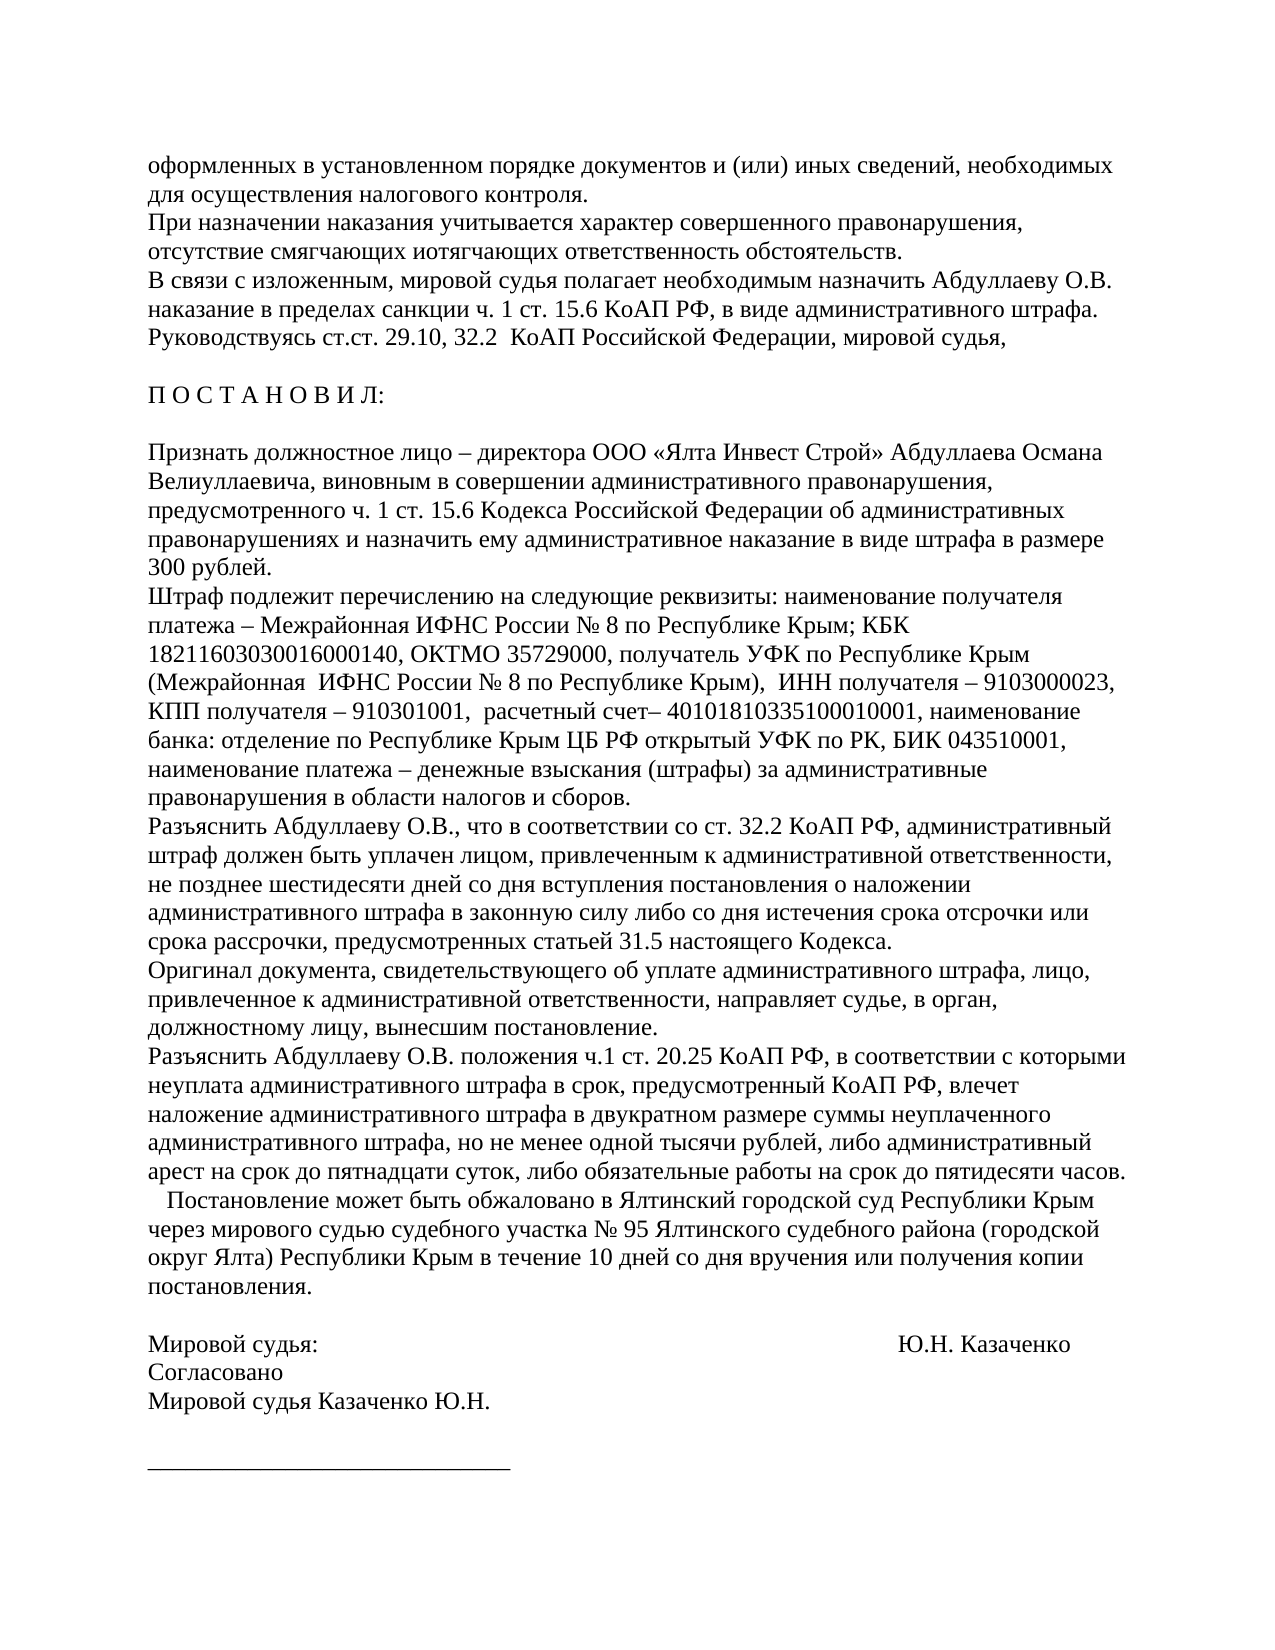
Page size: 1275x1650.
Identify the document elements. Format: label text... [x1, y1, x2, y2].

text Признать должностное лицо – директора ООО «Ялта Инвест Строй» Абдуллаева Османа Велиуллаевича, виновным в совершении административного правонарушения, предусмотренного ч. 1 ст. 15.6 Кодекса Российской Федерации об административных правонарушениях и назначить ему административное наказание в виде штрафа в размере 300 рублей. [148, 437, 1137, 581]
text Разъяснить Абдуллаеву О.В. положения ч.1 ст. 20.25 КоАП РФ, в соответствии с которыми неуплата административного штрафа в срок, предусмотренный КоАП РФ, влечет наложение административного штрафа в двукратном размере суммы неуплаченного административного штрафа, но не менее одной тысячи рублей, либо административный арест на срок до пятнадцати суток, либо обязательные работы на срок до пятидесяти часов. [148, 1041, 1137, 1185]
text Мировой судья: Ю.Н. Казаченко [148, 1329, 1137, 1357]
text Штраф подлежит перечислению на следующие реквизиты: наименование получателя платежа – Межрайонная ИФНС России № 8 по Республике Крым; КБК 18211603030016000140, ОКТМО 35729000, получатель УФК по Республике Крым (Межрайонная ИФНС России № 8 по Республике Крым), ИНН получателя – 9103000023, КПП получателя – 910301001, расчетный счет– 40101810335100010001, наименование банка: отделение по Республике Крым ЦБ РФ открытый УФК по РК, БИК 043510001, наименование платежа – денежные взыскания (штрафы) за административные правонарушения в области налогов и сборов. [148, 581, 1137, 811]
text Оригинал документа, свидетельствующего об уплате административного штрафа, лицо, привлеченное к административной ответственности, направляет судье, в орган, должностному лицу, вынесшим постановление. [148, 955, 1137, 1041]
text Мировой судья Казаченко Ю.Н. [148, 1386, 1137, 1415]
text П О С Т А Н О В И Л: [148, 380, 1137, 409]
text Разъяснить Абдуллаеву О.В., что в соответствии со ст. 32.2 КоАП РФ, административный штраф должен быть уплачен лицом, привлеченным к административной ответственности, не позднее шестидесяти дней со дня вступления постановления о наложении административного штрафа в законную силу либо со дня истечения срока отсрочки или срока рассрочки, предусмотренных статьей 31.5 настоящего Кодекса. [148, 811, 1137, 955]
text В связи с изложенным, мировой судья полагает необходимым назначить Абдуллаеву О.В. наказание в пределах санкции ч. 1 ст. 15.6 КоАП РФ, в виде административного штрафа. [148, 265, 1137, 322]
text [148, 150, 1137, 207]
text _____________________________ [148, 1444, 1137, 1472]
text При назначении наказания учитывается характер совершенного правонарушения, отсутствие смягчающих иотягчающих ответственность обстоятельств. [148, 207, 1137, 265]
text Согласовано [148, 1357, 1137, 1386]
text Постановление может быть обжаловано в Ялтинский городской суд Республики Крым через мирового судью судебного участка № 95 Ялтинского судебного района (городской округ Ялта) Республики Крым в течение 10 дней со дня вручения или получения копии постановления. [148, 1185, 1137, 1300]
text Руководствуясь ст.ст. 29.10, 32.2 КоАП Российской Федерации, мировой судья, [148, 322, 1137, 351]
